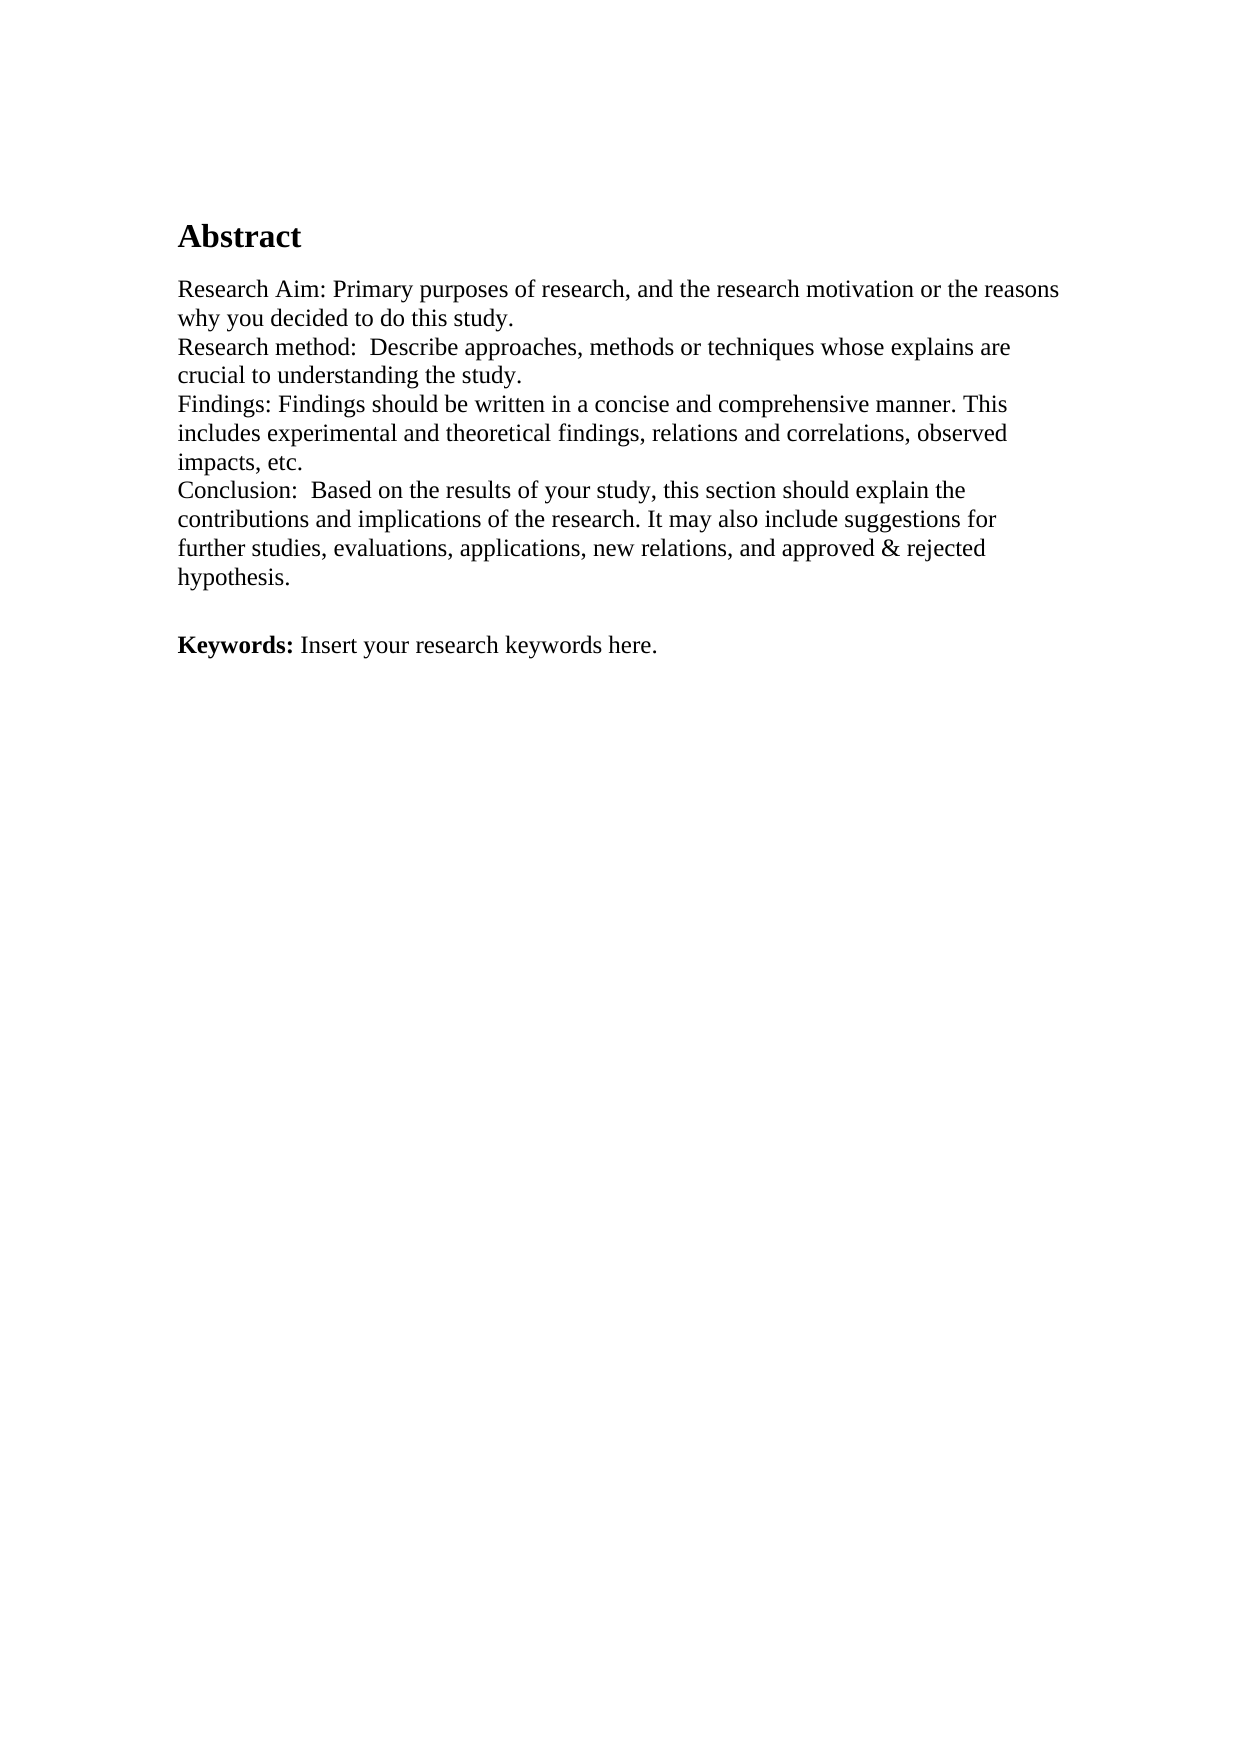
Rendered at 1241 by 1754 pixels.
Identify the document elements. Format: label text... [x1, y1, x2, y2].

text Research Aim: Primary purposes of research, and the research motivation or the reasons why you decided to do this study. [177, 274, 1063, 332]
text Research method: Describe approaches, methods or techniques whose explains are crucial to understanding the study. [177, 332, 1063, 389]
text Abstract [177, 217, 1063, 255]
text Keywords: Insert your research keywords here. [177, 631, 1063, 659]
text Findings: Findings should be written in a concise and comprehensive manner. This includes experimental and theoretical findings, relations and correlations, observed impacts, etc. [177, 389, 1063, 475]
text Conclusion: Based on the results of your study, this section should explain the contributions and implications of the research. It may also include suggestions for further studies, evaluations, applications, new relations, and approved & rejected hypothesis. [177, 475, 1063, 590]
